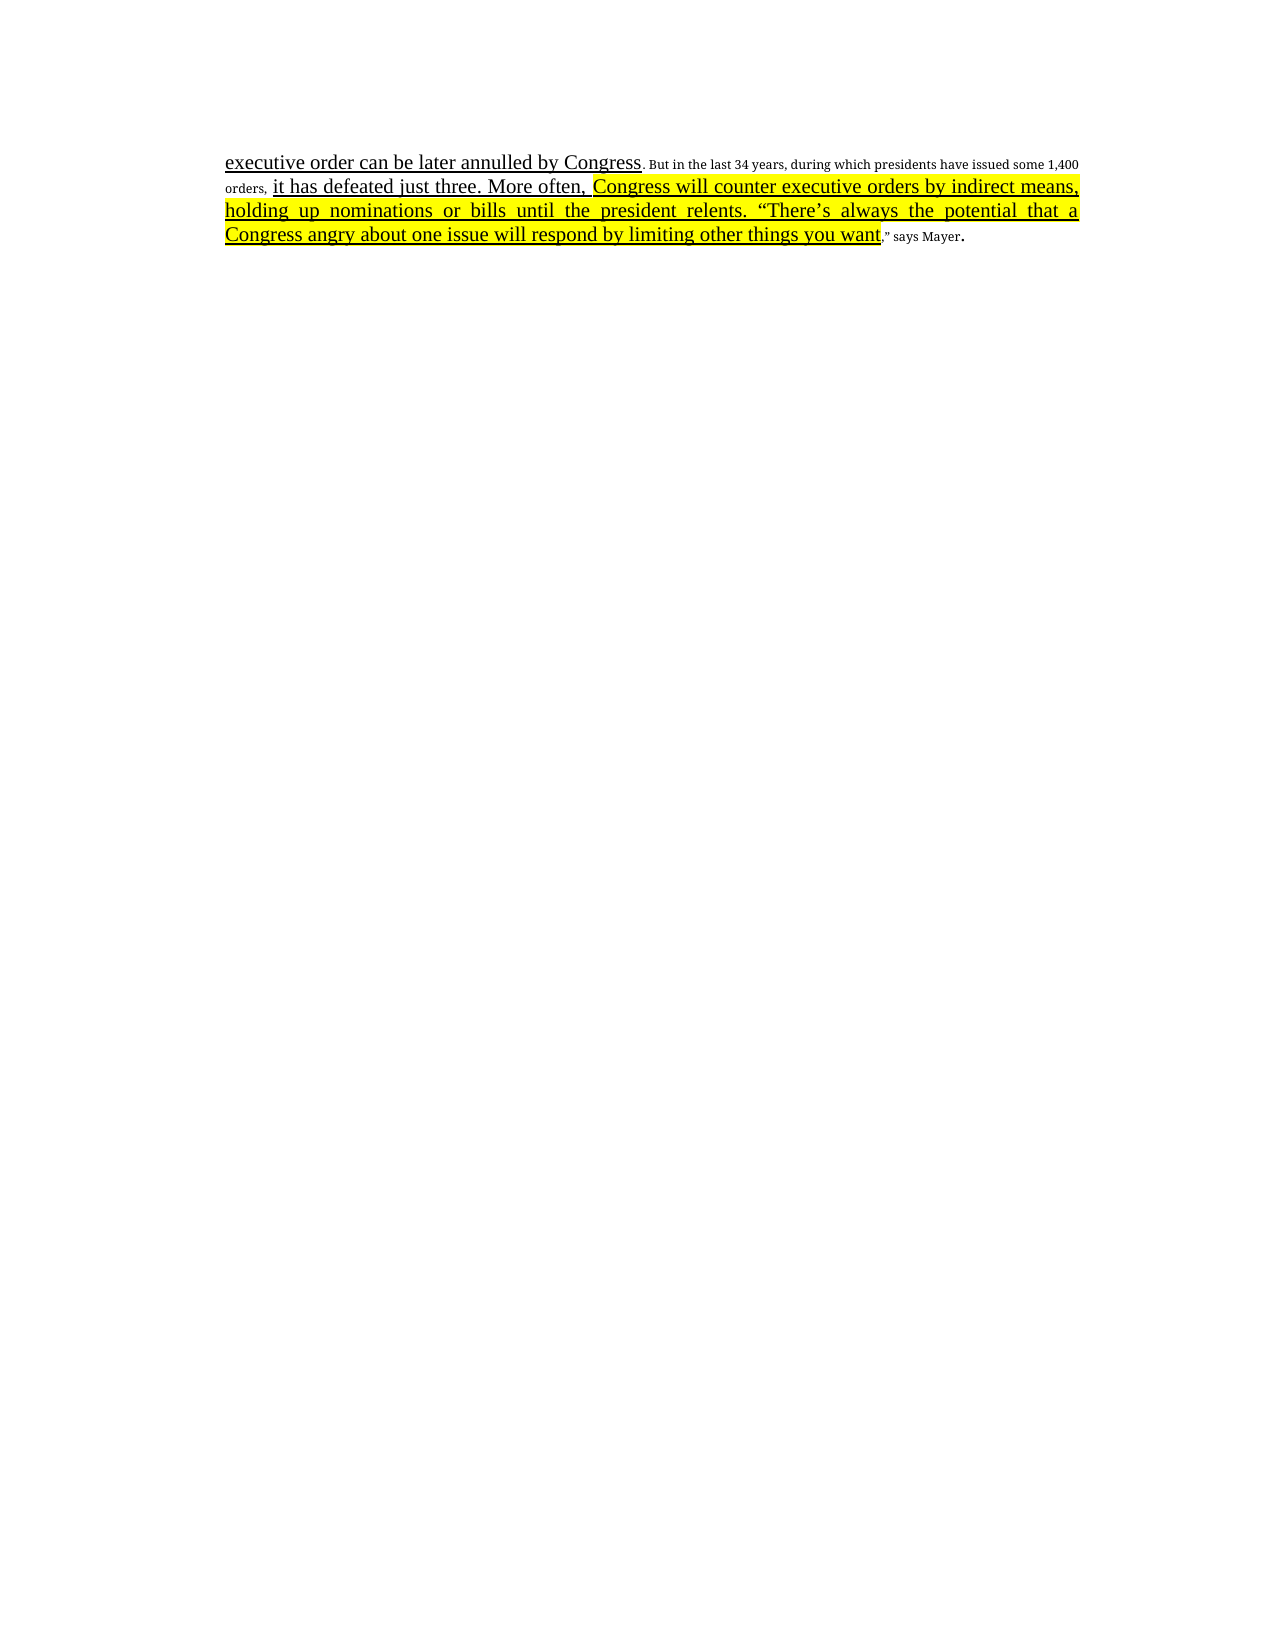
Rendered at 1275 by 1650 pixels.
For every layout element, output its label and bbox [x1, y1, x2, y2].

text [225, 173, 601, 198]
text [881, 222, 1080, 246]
text [225, 150, 1080, 174]
